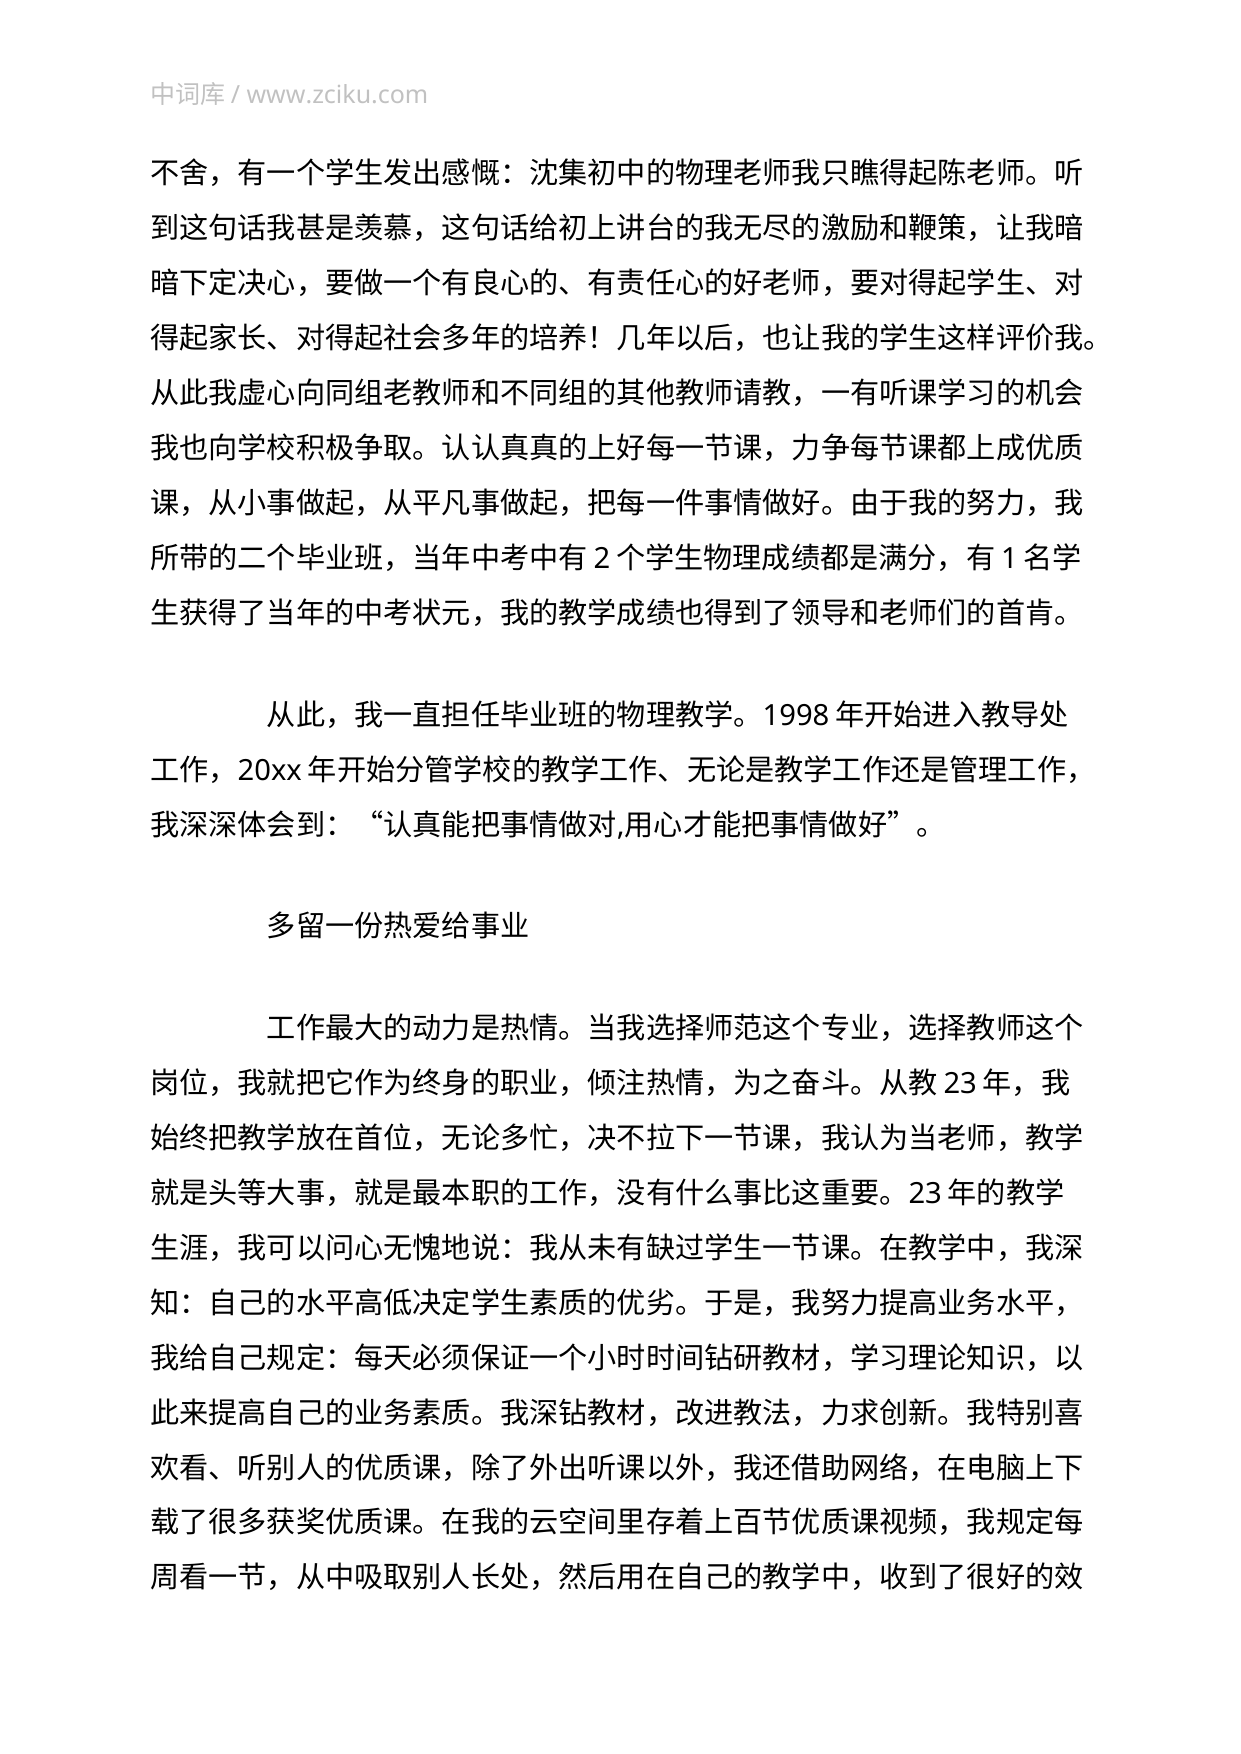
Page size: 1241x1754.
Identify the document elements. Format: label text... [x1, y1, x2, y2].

text 从此，我一直担任毕业班的物理教学。1998年开始进入教导处工作，20xx年开始分管学校的教学工作、无论是教学工作还是管理工作，我深深体会到：“认真能把事情做对,用心才能把事情做好”。 [150, 691, 1090, 843]
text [150, 150, 1090, 632]
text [150, 1005, 1090, 1596]
text 多留一份热爱给事业 [150, 903, 1090, 945]
